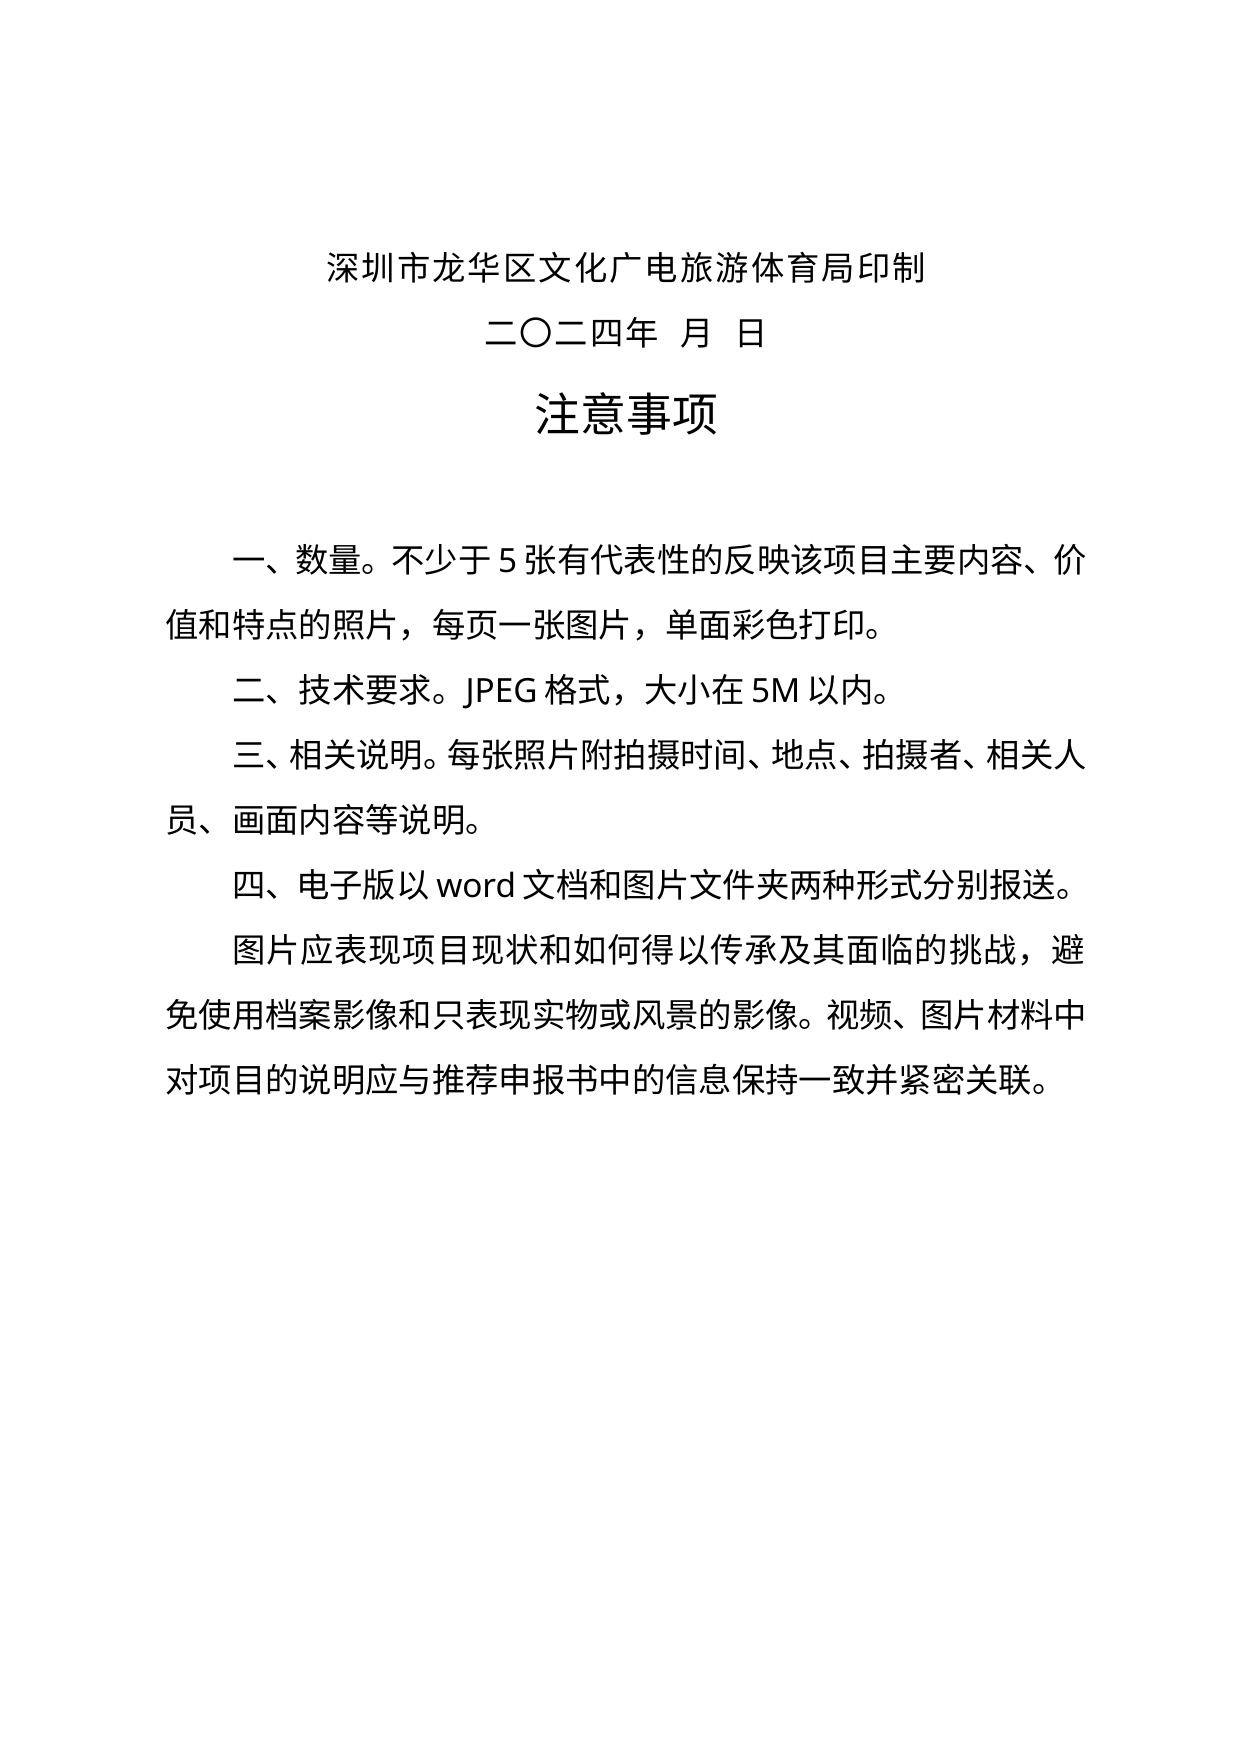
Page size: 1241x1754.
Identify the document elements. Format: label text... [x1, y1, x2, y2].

text 注意事项 [165, 363, 1087, 460]
text 一、数量。不少于5张有代表性的反映该项目主要内容、价值和特点的照片，每页一张图片，单面彩色打印。 [165, 525, 1087, 655]
text 深圳市龙华区文化广电旅游体育局印制 [165, 233, 1087, 298]
text 图片应表现项目现状和如何得以传承及其面临的挑战，避免使用档案影像和只表现实物或风景的影像。视频、图片材料中对项目的说明应与推荐申报书中的信息保持一致并紧密关联。 [165, 980, 1087, 1240]
text 二〇二四年 月 日 [165, 298, 1087, 363]
text 四、电子版以word文档和图片文件夹两种形式分别报送。 [165, 850, 1087, 980]
text 三、相关说明。每张照片附拍摄时间、地点、拍摄者、相关人员、画面内容等说明。 [165, 720, 1087, 850]
text 二、技术要求。JPEG格式，大小在5M以内。 [165, 655, 1087, 720]
